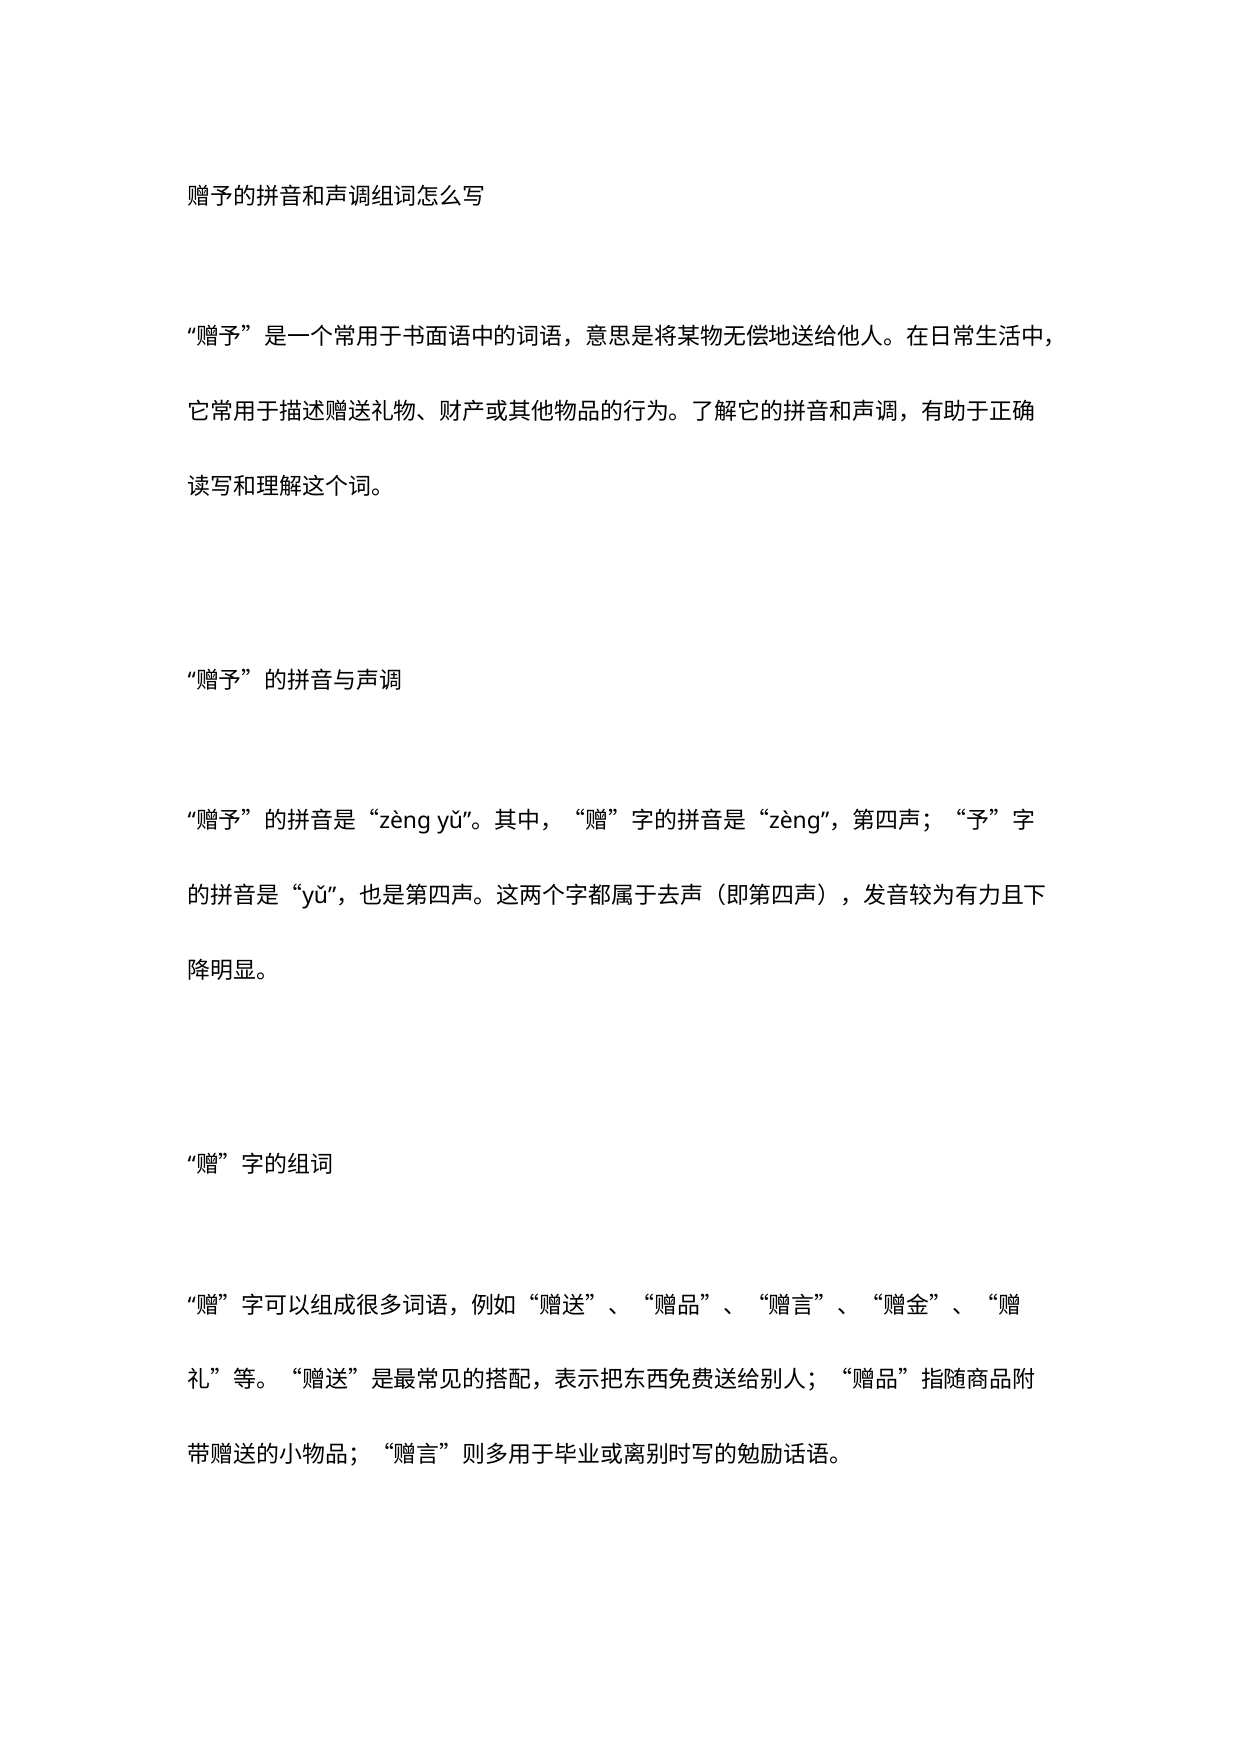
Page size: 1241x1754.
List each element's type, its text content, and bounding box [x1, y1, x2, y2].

text 赠予的拼音和声调组词怎么写 [187, 162, 1053, 227]
text “赠予”是一个常用于书面语中的词语，意思是将某物无偿地送给他人。在日常生活中，它常用于描述赠送礼物、财产或其他物品的行为。了解它的拼音和声调，有助于正确读写和理解这个词。 [187, 302, 1053, 517]
text “赠予”的拼音是“zèng yǔ”。其中，“赠”字的拼音是“zèng”，第四声；“予”字的拼音是“yǔ”，也是第四声。这两个字都属于去声（即第四声），发音较为有力且下降明显。 [187, 787, 1053, 1001]
text “赠予”的拼音与声调 [187, 646, 1053, 711]
text “赠”字可以组成很多词语，例如“赠送”、“赠品”、“赠言”、“赠金”、“赠礼”等。“赠送”是最常见的搭配，表示把东西免费送给别人；“赠品”指随商品附带赠送的小物品；“赠言”则多用于毕业或离别时写的勉励话语。 [187, 1271, 1053, 1485]
text “赠”字的组词 [187, 1130, 1053, 1195]
